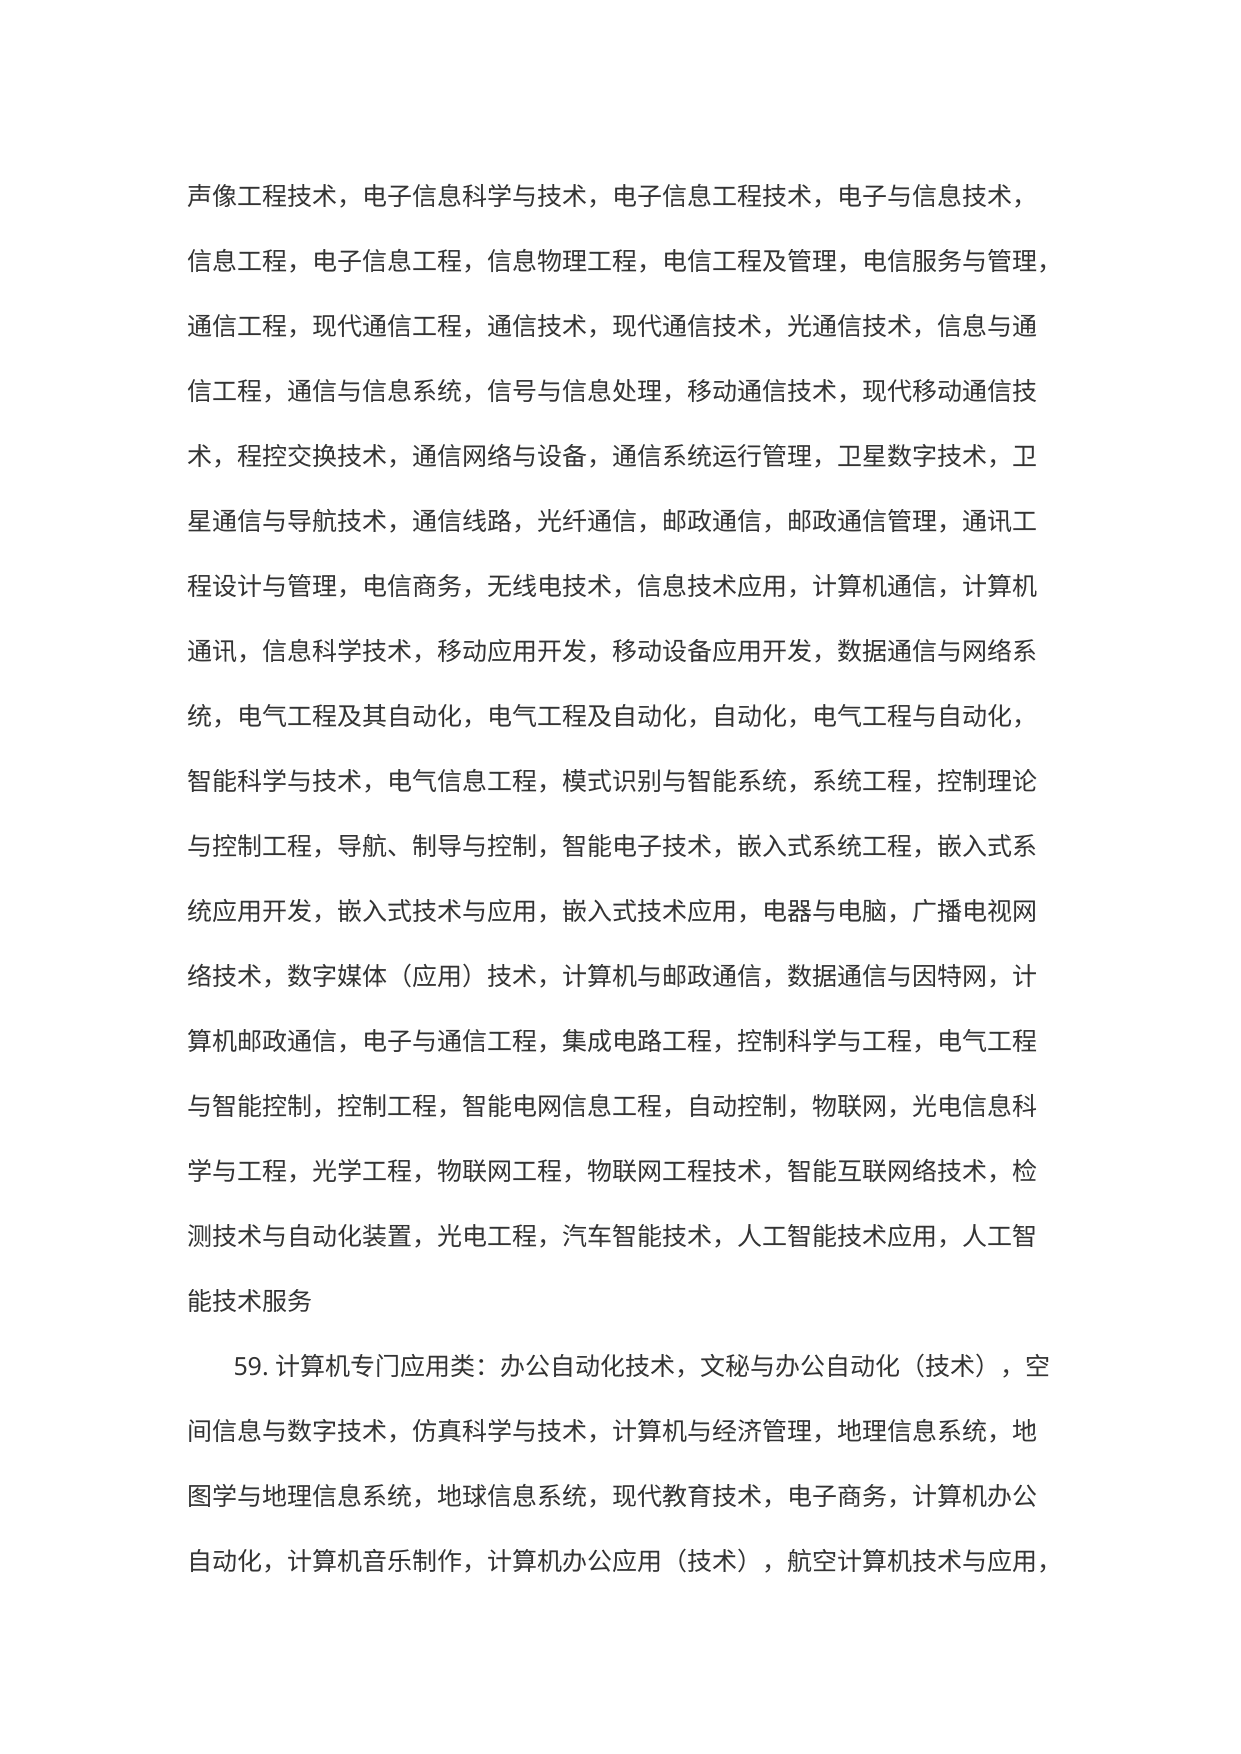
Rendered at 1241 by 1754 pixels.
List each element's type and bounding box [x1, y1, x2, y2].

text [187, 162, 1053, 1332]
text [187, 1332, 1053, 1592]
